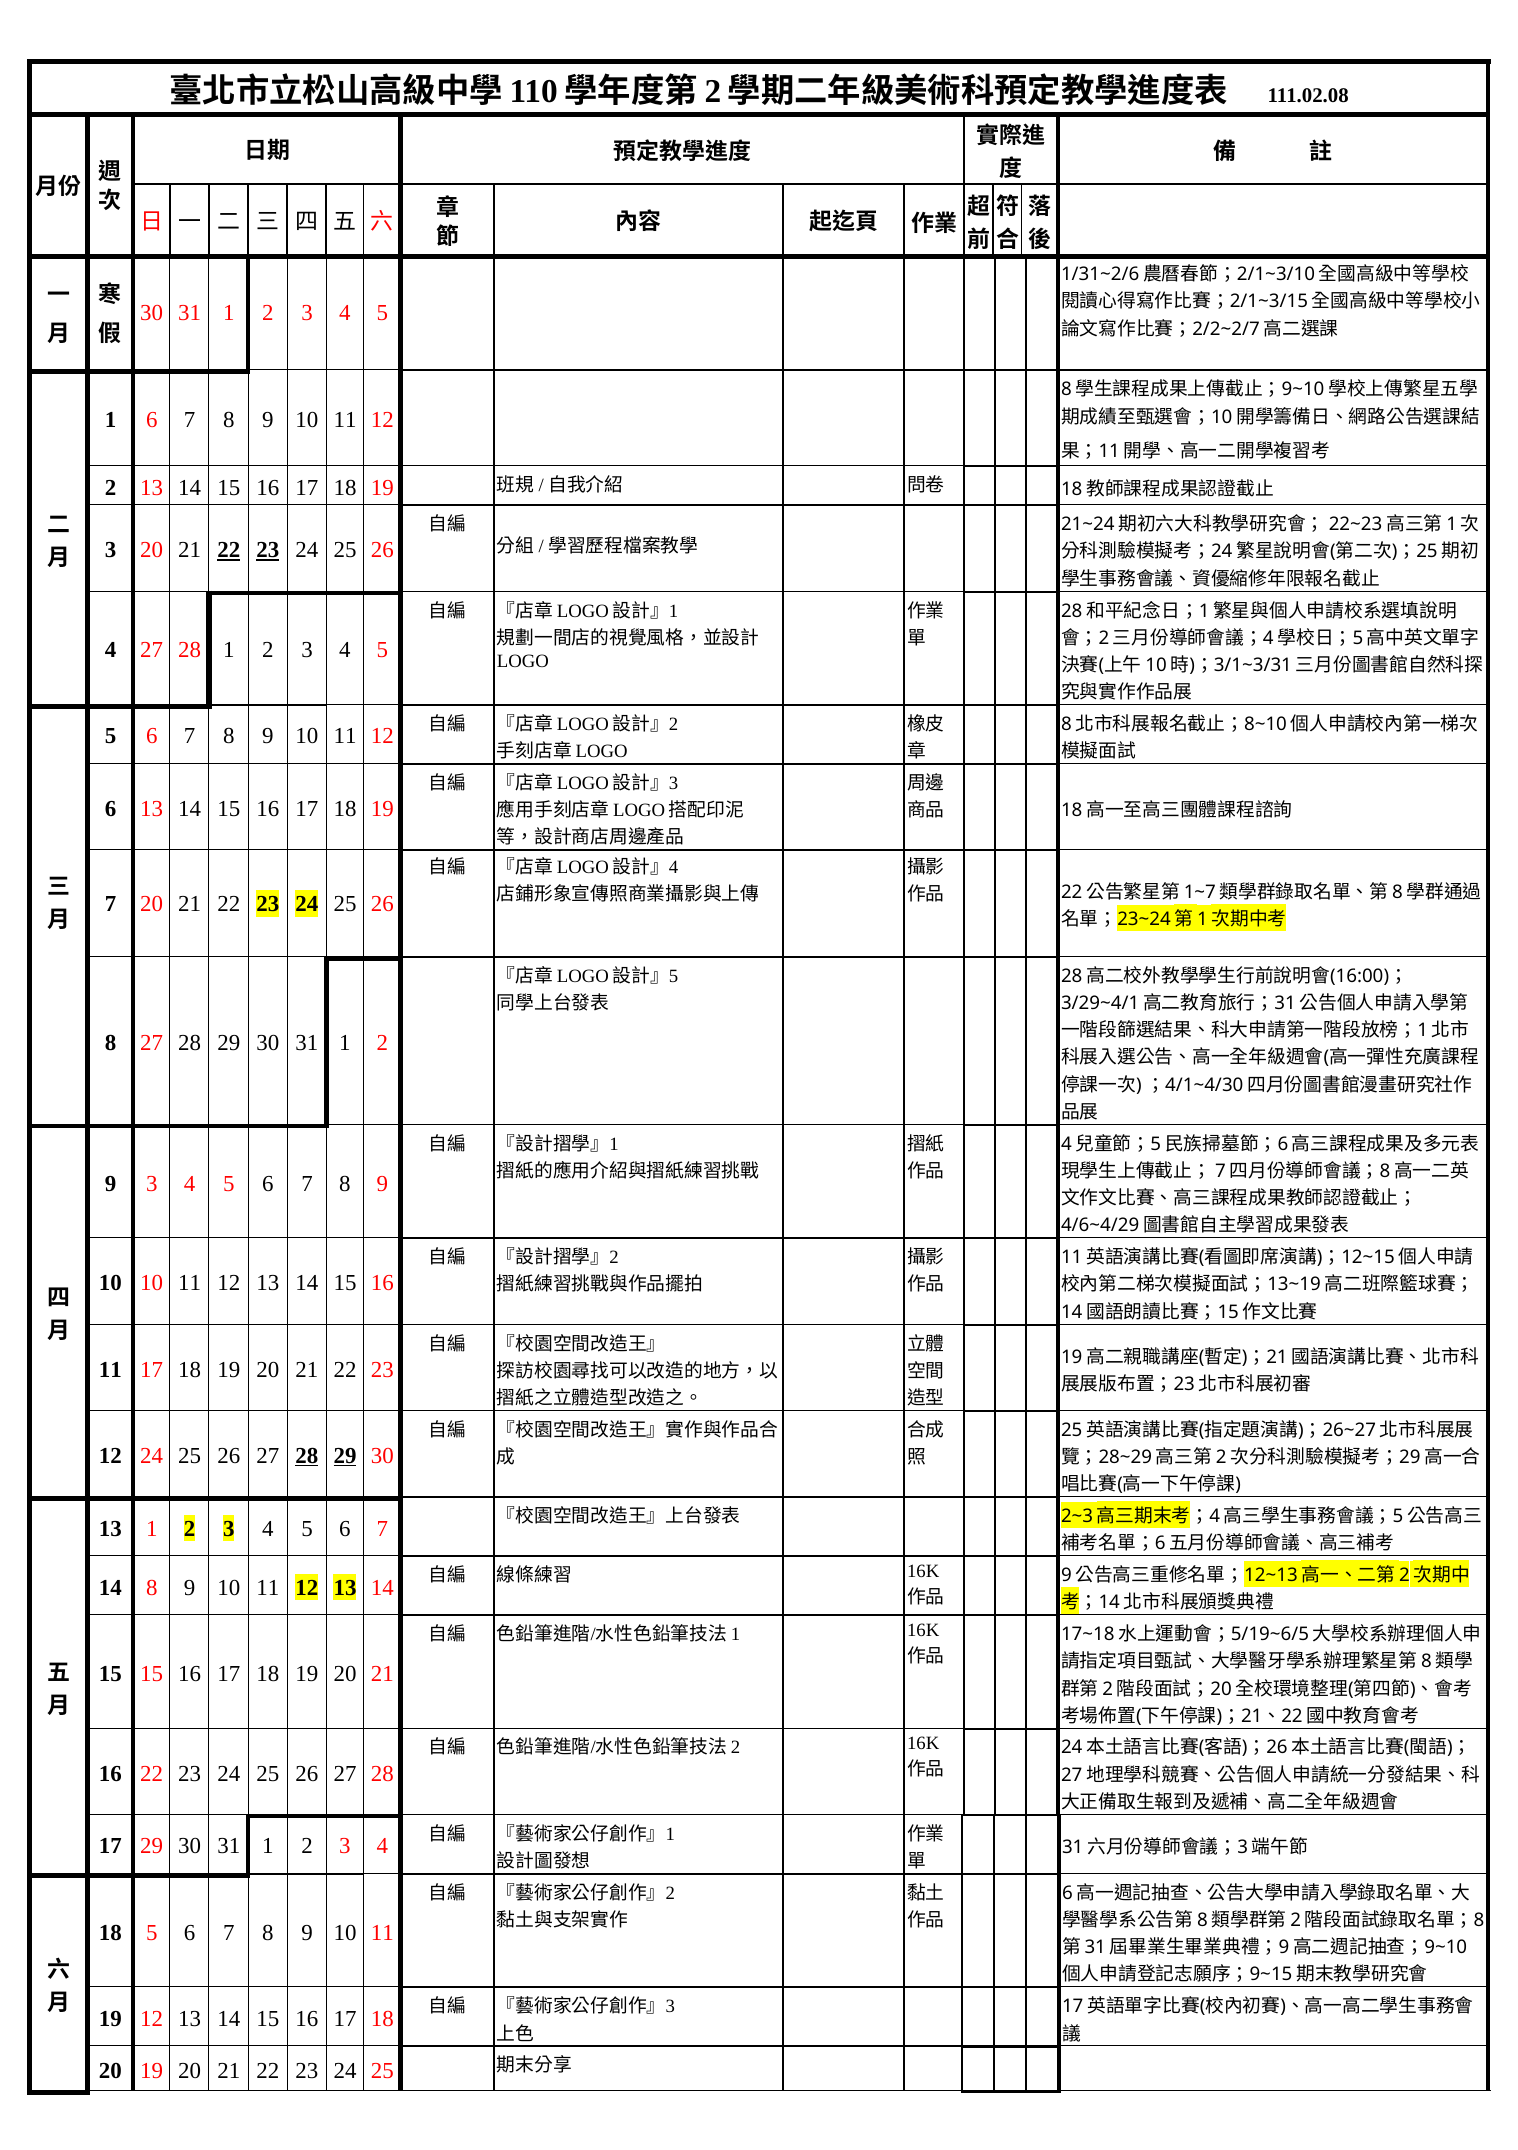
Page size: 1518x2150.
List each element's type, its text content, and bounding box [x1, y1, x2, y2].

table_cell [965, 1126, 994, 1237]
table_cell 9 [364, 1125, 398, 1237]
table_cell 自編 [403, 506, 493, 591]
table_cell 26 [209, 1411, 248, 1496]
table_cell 10 [209, 1556, 248, 1614]
table_cell [965, 1326, 994, 1410]
table_cell [784, 851, 903, 956]
table_cell 13 [135, 466, 169, 504]
table_cell 22 [209, 850, 248, 956]
table_cell 15 [249, 1987, 287, 2045]
table_cell 16 [249, 764, 287, 849]
table_cell 摺紙作品 [905, 1125, 963, 1237]
table_cell 7 [170, 374, 208, 465]
table_cell [784, 1325, 903, 1410]
table_cell 二 [210, 185, 247, 254]
table_cell 31六月份導師會議；3端午節 [1061, 1815, 1486, 1873]
table_cell 18 [170, 1325, 208, 1410]
table_cell 1 [135, 1501, 169, 1555]
table_cell [495, 371, 782, 465]
table_cell [1027, 1988, 1057, 2045]
table_cell 19 [90, 1987, 131, 2045]
table_cell 25 [327, 505, 363, 591]
table_cell 31 [170, 259, 208, 369]
table_cell 20 [327, 1615, 363, 1727]
table_cell 14 [90, 1556, 131, 1614]
table_cell 20 [135, 505, 169, 591]
table_cell 14 [288, 1238, 326, 1323]
table_cell 26 [364, 505, 398, 591]
table_cell 自編 [403, 1411, 493, 1496]
table_cell [784, 765, 903, 849]
table_cell 13 [90, 1501, 131, 1555]
table_cell 分組 / 學習歷程檔案教學 [495, 506, 782, 591]
table_cell 28高二校外教學學生行前說明會(16:00)；3/29~4/1高二教育旅行；31公告個人申請入學第一階段篩選結果、科大申請第一階段放榜；1北市科展入選公告、高一全年級週會(高一彈性充廣課程停課一次) ；4/1~4/30四月份圖書館漫畫研究社作品展 [1060, 957, 1486, 1124]
table_cell [996, 1616, 1025, 1727]
table_cell [996, 467, 1025, 504]
table_header 臺北市立松山高級中學110學年度第2學期二年級美術科預定教學進度表 111.02.08 [32, 64, 1486, 112]
table_cell 17 [90, 1815, 131, 1873]
table_cell 18 [90, 1878, 131, 1986]
table_cell 16K作品 [905, 1729, 963, 1814]
table_cell 30 [170, 1815, 208, 1873]
table_cell [996, 1498, 1025, 1555]
table_cell 23 [170, 1729, 208, 1814]
table_cell [996, 765, 1025, 849]
table_cell 8 [90, 957, 131, 1124]
table_cell 10 [90, 1238, 131, 1323]
table_cell [784, 1557, 903, 1614]
table_cell 27 [327, 1729, 363, 1814]
table_cell 自編 [403, 1875, 493, 1986]
table_cell 24 [288, 850, 326, 956]
table_cell [905, 1988, 961, 2045]
table_cell 21 [364, 1615, 398, 1727]
table_cell 10 [327, 1875, 363, 1986]
table_cell 14 [170, 764, 208, 849]
table_cell 25英語演講比賽(指定題演講)；26~27北市科展展覽；28~29高三第2次分科測驗模擬考；29高一合唱比賽(高一下午停課) [1060, 1411, 1486, 1496]
table_cell [1027, 706, 1056, 763]
table_cell 21~24期初六大科教學研究會； 22~23高三第1次分科測驗模擬考；24繁星說明會(第二次)；25期初學生事務會議、資優縮修年限報名截止 [1060, 505, 1486, 591]
table_cell 12 [209, 1238, 248, 1323]
table_cell [403, 259, 493, 369]
table_cell 14 [170, 466, 208, 504]
table_cell 16 [249, 466, 287, 504]
table_cell 2 [288, 1818, 326, 1873]
table_cell 6 [327, 1501, 363, 1555]
table_cell 16K作品 [905, 1616, 963, 1727]
table_cell 20 [249, 1325, 287, 1410]
table_cell [905, 506, 963, 591]
table_cell [784, 466, 903, 504]
table_cell 自編 [403, 851, 493, 956]
table_cell 線條練習 [495, 1557, 782, 1614]
table_cell 19 [364, 764, 398, 849]
table_cell 12 [364, 370, 398, 465]
table_cell 17 [327, 1987, 363, 2045]
table_cell 16 [364, 1238, 398, 1323]
table_cell 8 [327, 1125, 363, 1237]
table_cell [996, 1326, 1025, 1410]
table_cell [996, 706, 1025, 763]
table_cell 27 [135, 957, 169, 1124]
table_cell 四 月 [32, 1128, 85, 1496]
table_cell 7 [170, 709, 208, 763]
table_cell 自編 [403, 1125, 493, 1237]
table_cell 24 [209, 1729, 248, 1814]
table_cell [1027, 2048, 1057, 2090]
table_cell 『設計摺學』2 摺紙練習挑戰與作品擺拍 [495, 1239, 782, 1323]
table_cell 17~18水上運動會；5/19~6/5大學校系辦理個人申請指定項目甄試、大學醫牙學系辦理繁星第8類學群第2階段面試；20全校環境整理(第四節)、會考考場佈置(下午停課)；21、22國中教育會考 [1060, 1615, 1486, 1727]
table_cell 15 [209, 764, 248, 849]
table_cell 『店章LOGO設計』5 同學上台發表 [495, 958, 782, 1124]
table_cell [784, 371, 903, 465]
table_cell [1027, 1239, 1056, 1323]
table_cell [784, 1815, 903, 1873]
table_cell [1027, 1126, 1056, 1237]
table_cell 28 [288, 1411, 326, 1496]
table_cell [996, 1126, 1025, 1237]
table_cell 19 [209, 1325, 248, 1410]
table_cell [965, 1616, 994, 1727]
table_cell 23 [249, 850, 287, 956]
table_cell 23 [364, 1325, 398, 1410]
table_cell 班規 / 自我介紹 [495, 466, 782, 504]
table_cell [996, 371, 1025, 465]
table_cell 落後 [1022, 185, 1056, 254]
table_cell 13 [327, 1556, 363, 1614]
table_cell 自編 [403, 1557, 493, 1614]
table_cell 9公告高三重修名單；12~13高一、二第2次期中考；14北市科展頒獎典禮 [1060, 1556, 1486, 1614]
table_cell 24 [327, 2046, 363, 2090]
table_cell 20 [135, 850, 169, 956]
table_cell 24本土語言比賽(客語)；26本土語言比賽(閩語)；27地理學科競賽、公告個人申請統一分發結果、科大正備取生報到及遞補、高二全年級週會 [1060, 1729, 1486, 1814]
table_cell 3 [90, 505, 131, 591]
table_cell 5 [364, 259, 398, 369]
table_cell 1 [250, 1818, 287, 1873]
table_cell [784, 1988, 903, 2045]
table_cell 15 [90, 1615, 131, 1727]
table_cell 二 月 [32, 374, 85, 704]
table_cell [1027, 1412, 1056, 1496]
table_cell [1027, 1730, 1056, 1814]
table_cell [965, 706, 994, 763]
table_cell 『店章LOGO設計』3 應用手刻店章LOGO搭配印泥等，設計商店周邊產品 [495, 765, 782, 849]
table_cell [963, 1988, 993, 2045]
table_cell 24 [135, 1411, 169, 1496]
table_cell [905, 259, 963, 369]
table_cell 6 [90, 764, 131, 849]
table_cell 7 [209, 1878, 248, 1986]
table_cell [784, 1616, 903, 1727]
table_cell 2 [90, 466, 131, 504]
table_cell 4 [364, 1818, 398, 1873]
table_cell [1027, 1498, 1056, 1555]
table_cell [403, 466, 493, 504]
table_cell 4 [170, 1128, 208, 1237]
table_cell [1027, 1557, 1056, 1614]
table_cell [965, 1498, 994, 1555]
table_cell 9 [249, 370, 287, 465]
table_cell 2~3高三期末考；4高三學生事務會議；5公告高三補考名單；6五月份導師會議、高三補考 [1060, 1497, 1486, 1555]
table_cell [784, 1125, 903, 1237]
table_cell [965, 371, 994, 465]
table_cell [1027, 593, 1056, 704]
table_cell [1027, 467, 1056, 504]
table_cell [403, 1498, 493, 1555]
table_cell 15 [135, 1615, 169, 1727]
table_cell [965, 259, 994, 369]
table_cell 自編 [403, 1239, 493, 1323]
table_cell 色鉛筆進階/水性色鉛筆技法2 [495, 1729, 782, 1814]
table_cell [996, 1239, 1025, 1323]
table_cell 9 [170, 1556, 208, 1614]
table_cell [963, 1816, 993, 1873]
table_cell 8 [249, 1875, 287, 1986]
table_cell 4 [249, 1501, 287, 1555]
table_cell [1027, 1326, 1056, 1410]
table_cell 29 [209, 957, 248, 1124]
table_cell 31 [288, 957, 324, 1124]
table_cell 內容 [495, 185, 782, 254]
table_cell [1027, 371, 1056, 465]
table_cell 三 月 [32, 709, 85, 1124]
table_cell [965, 593, 994, 704]
table_cell 符合 [994, 185, 1021, 254]
table_cell 11 [364, 1874, 398, 1986]
table_cell [905, 371, 963, 465]
table_cell [495, 259, 782, 369]
table_cell 15 [209, 466, 248, 504]
table_cell 31 [209, 1815, 246, 1873]
table_cell 10 [288, 706, 326, 763]
table_cell 作業單 [905, 592, 963, 704]
table_cell 四 [288, 185, 325, 254]
table_cell 27 [249, 1411, 287, 1496]
table_cell 2 [170, 1501, 208, 1555]
table_cell [965, 1730, 994, 1814]
table_cell 26 [364, 850, 398, 956]
table_cell 16K作品 [905, 1557, 963, 1614]
table_cell 合成照 [905, 1411, 963, 1496]
table_cell 1 [212, 595, 248, 704]
table_cell [996, 1730, 1025, 1814]
table_cell 自編 [403, 765, 493, 849]
table_cell [784, 2047, 903, 2090]
table_cell 3 [288, 259, 326, 369]
table_cell 8學生課程成果上傳截止；9~10學校上傳繁星五學期成績至甄選會；10開學籌備日、網路公告選課結果；11開學、高一二開學複習考 [1060, 371, 1486, 465]
table_cell [996, 1557, 1025, 1614]
table_cell 25 [249, 1729, 287, 1814]
table_cell 27 [135, 592, 169, 704]
table_cell 3 [135, 1128, 169, 1237]
table_cell [1027, 958, 1056, 1124]
table_cell [996, 593, 1025, 704]
table_cell 6 [135, 374, 169, 465]
table_cell [1060, 185, 1486, 254]
table_cell [963, 1875, 993, 1986]
table_cell 8北市科展報名截止；8~10個人申請校內第一梯次模擬面試 [1060, 705, 1486, 763]
table_cell 12 [90, 1411, 131, 1496]
table_cell 黏土作品 [905, 1875, 961, 1986]
table_cell 1 [90, 374, 131, 465]
table_cell 『藝術家公仔創作』1 設計圖發想 [495, 1815, 782, 1873]
table_cell 『藝術家公仔創作』3 上色 [495, 1988, 782, 2045]
table_cell 9 [249, 706, 287, 763]
table_cell 18 [364, 1987, 398, 2045]
table_cell 26 [288, 1729, 326, 1814]
table_cell [995, 2048, 1025, 2090]
table_cell 5 [209, 1128, 248, 1237]
table_cell 25 [170, 1411, 208, 1496]
table_cell 8 [135, 1556, 169, 1614]
table_cell 15 [327, 1238, 363, 1323]
table_cell 週次 [90, 117, 131, 254]
table_cell 28 [364, 1729, 398, 1814]
table_cell 『校園空間改造王』 探訪校園尋找可以改造的地方，以摺紙之立體造型改造之。 [495, 1325, 782, 1410]
table_cell 24 [288, 505, 326, 591]
table_cell 11 [249, 1556, 287, 1614]
table_cell 16 [170, 1615, 208, 1727]
table_cell 3 [209, 1501, 248, 1555]
table_cell [784, 958, 903, 1124]
table_cell 16 [288, 1987, 326, 2045]
table_cell 22 [209, 505, 248, 591]
table_cell [965, 1557, 994, 1614]
table_cell 30 [364, 1411, 398, 1496]
table_cell 3 [288, 595, 326, 704]
table_cell [965, 1239, 994, 1323]
table_cell 18 [327, 764, 363, 849]
table_cell 22 [327, 1325, 363, 1410]
table_cell [1027, 851, 1056, 956]
table_cell 日期 [135, 117, 398, 183]
table_cell [1027, 506, 1056, 591]
table_cell 4兒童節；5民族掃墓節；6高三課程成果及多元表現學生上傳截止； 7四月份導師會議；8高一二英文作文比賽、高三課程成果教師認證截止；4/6~4/29圖書館自主學習成果發表 [1060, 1125, 1486, 1237]
table_cell 自編 [403, 1616, 493, 1727]
table_cell 25 [364, 2046, 398, 2090]
table_cell 自編 [403, 592, 493, 704]
table_cell 月份 [32, 117, 85, 254]
table_cell 『設計摺學』1 摺紙的應用介紹與摺紙練習挑戰 [495, 1125, 782, 1237]
table_cell 一 月 [32, 259, 85, 369]
table_cell 2 [364, 961, 398, 1124]
table_cell [996, 259, 1025, 369]
table_cell 6 [170, 1878, 208, 1986]
table_cell 22 [249, 2046, 287, 2090]
table_cell [965, 1412, 994, 1496]
table_cell 12 [135, 1987, 169, 2045]
table_cell 7 [364, 1501, 398, 1555]
table_cell [965, 765, 994, 849]
table_cell 備 註 [1060, 117, 1486, 183]
table_cell [1027, 1875, 1057, 1986]
table_cell 17英語單字比賽(校內初賽)、高一高二學生事務會議 [1061, 1987, 1486, 2045]
table_cell 17 [209, 1615, 248, 1727]
table_cell 21 [209, 2046, 248, 2090]
table_cell 18 [249, 1615, 287, 1727]
table_cell 『店章LOGO設計』4 店鋪形象宣傳照商業攝影與上傳 [495, 851, 782, 956]
table_cell 立體空間造型 [905, 1325, 963, 1410]
table_cell 19 [288, 1615, 326, 1727]
table_cell 5 [90, 709, 131, 763]
table_cell [905, 1498, 963, 1555]
table_cell 12 [364, 705, 398, 763]
table_cell [784, 1239, 903, 1323]
table_cell 30 [249, 957, 287, 1124]
table_cell 自編 [403, 1325, 493, 1410]
table_cell [996, 851, 1025, 956]
table_cell 30 [135, 259, 169, 369]
table_cell 29 [327, 1411, 363, 1496]
table_cell 6高一週記抽查、公告大學申請入學錄取名單、大學醫學系公告第8類學群第2階段面試錄取名單；8第31屆畢業生畢業典禮；9高二週記抽查；9~10個人申請登記志願序；9~15期末教學研究會 [1061, 1874, 1486, 1986]
table_cell [965, 506, 994, 591]
table_cell 13 [135, 764, 169, 849]
table_cell 21 [288, 1325, 326, 1410]
table_cell 11 [327, 705, 363, 763]
table_cell [965, 467, 994, 504]
table_cell 12 [288, 1556, 326, 1614]
table_cell 日 [135, 185, 169, 254]
table_cell 28 [170, 957, 208, 1124]
table_cell 23 [288, 2046, 326, 2090]
table_cell [996, 506, 1025, 591]
table_cell 1 [329, 961, 363, 1124]
table_cell 期末分享 [495, 2047, 782, 2090]
table_cell 7 [288, 1128, 326, 1237]
table_cell 『校園空間改造王』上台發表 [495, 1498, 782, 1555]
table_cell 2 [249, 595, 287, 704]
table_cell 19高二親職講座(暫定)；21國語演講比賽、北市科展展版布置；23北市科展初審 [1060, 1325, 1486, 1410]
table_cell 4 [327, 595, 363, 704]
table_cell [995, 1988, 1025, 2045]
table_cell 2 [250, 259, 287, 369]
table_cell [905, 2047, 961, 2090]
table_cell 17 [135, 1325, 169, 1410]
table_cell 10 [135, 1238, 169, 1323]
table_cell 3 [327, 1818, 363, 1873]
table_cell [995, 1816, 1025, 1873]
table_cell 色鉛筆進階/水性色鉛筆技法1 [495, 1616, 782, 1727]
table_cell 作業 [905, 185, 963, 254]
table_cell [965, 851, 994, 956]
table_cell 20 [90, 2046, 131, 2090]
table_cell 寒假 [90, 259, 131, 369]
table_cell [905, 958, 963, 1124]
table_cell 『藝術家公仔創作』2 黏土與支架實作 [495, 1875, 782, 1986]
table_cell 9 [288, 1875, 326, 1986]
table_cell [784, 1498, 903, 1555]
table_cell 10 [288, 370, 326, 465]
table_cell [784, 1411, 903, 1496]
table_cell [403, 958, 493, 1124]
table_cell 1/31~2/6農曆春節；2/1~3/10全國高級中等學校閱讀心得寫作比賽；2/1~3/15全國高級中等學校小論文寫作比賽；2/2~2/7高二選課 [1060, 259, 1486, 369]
table_cell 7 [90, 850, 131, 956]
table_cell 六 月 [32, 1878, 85, 2090]
table_cell 6 [249, 1128, 287, 1237]
table_cell 16 [90, 1729, 131, 1814]
table_cell 19 [364, 466, 398, 504]
table_cell 4 [327, 259, 363, 369]
table_cell 5 [135, 1878, 169, 1986]
table_cell 20 [170, 2046, 208, 2090]
table_cell [1027, 1616, 1056, 1727]
table_cell 自編 [403, 1815, 493, 1873]
table_cell [403, 371, 493, 465]
table_cell 18高一至高三團體課程諮詢 [1060, 764, 1486, 849]
table_cell 六 [364, 185, 398, 254]
table_cell 8 [209, 706, 248, 763]
table_cell 18 [327, 466, 363, 504]
table_cell 22 [135, 1729, 169, 1814]
table_cell [784, 592, 903, 704]
table_cell 11 [90, 1325, 131, 1410]
table_cell 1 [209, 259, 246, 369]
table_cell 4 [90, 592, 131, 704]
table_cell 五 月 [32, 1501, 85, 1873]
table_cell 5 [364, 595, 398, 704]
table_cell 自編 [403, 706, 493, 763]
table_cell [963, 2048, 993, 2090]
table_cell 11 [327, 370, 363, 465]
table_cell 19 [135, 2046, 169, 2090]
table_cell [784, 506, 903, 591]
table_cell 『校園空間改造王』實作與作品合成 [495, 1411, 782, 1496]
table_cell [403, 2047, 493, 2090]
table_cell 13 [249, 1238, 287, 1323]
table_cell 超前 [965, 185, 992, 254]
table_cell [1061, 2046, 1486, 2090]
table_cell 作業單 [905, 1815, 961, 1873]
table_cell 23 [249, 505, 287, 591]
table_cell 實際進度 [965, 117, 1056, 183]
table_cell 『店章LOGO設計』1 規劃一間店的視覺風格，並設計LOGO [495, 592, 782, 704]
table_cell 14 [364, 1556, 398, 1614]
table_cell [784, 1875, 903, 1986]
table_cell [965, 958, 994, 1124]
table_cell 攝影作品 [905, 851, 963, 956]
table_cell 周邊商品 [905, 765, 963, 849]
table_cell 自編 [403, 1729, 493, 1814]
table_cell 11英語演講比賽(看圖即席演講)；12~15個人申請校內第二梯次模擬面試；13~19高二班際籃球賽；14國語朗讀比賽；15作文比賽 [1060, 1238, 1486, 1323]
table_cell 28和平紀念日；1繁星與個人申請校系選填說明會；2三月份導師會議；4學校日；5高中英文單字決賽(上午10時)；3/1~3/31三月份圖書館自然科探究與實作作品展 [1060, 592, 1486, 704]
table_cell 5 [288, 1501, 326, 1555]
table_cell 章節 [403, 185, 493, 254]
table_cell [996, 958, 1025, 1124]
table_cell [1027, 765, 1056, 849]
table_cell 一 [171, 185, 208, 254]
table_cell [995, 1875, 1025, 1986]
table_cell 11 [170, 1238, 208, 1323]
table_cell 起迄頁 [784, 185, 903, 254]
table_cell 橡皮章 [905, 706, 963, 763]
table_cell 28 [170, 592, 206, 704]
table_cell [784, 1729, 903, 1814]
table_cell 8 [209, 374, 248, 465]
table_cell 預定教學進度 [403, 117, 963, 183]
table_cell [1027, 259, 1056, 369]
table_cell 五 [327, 185, 363, 254]
table_cell 21 [170, 850, 208, 956]
table_cell 9 [90, 1128, 131, 1237]
table_cell 『店章LOGO設計』2 手刻店章LOGO [495, 706, 782, 763]
table_cell 13 [170, 1987, 208, 2045]
table_cell [784, 706, 903, 763]
table_cell [784, 259, 903, 369]
table_cell 22公告繁星第1~7類學群錄取名單、第8學群通過名單；23~24第1次期中考 [1060, 850, 1486, 956]
table_cell 6 [135, 709, 169, 763]
table_cell 17 [288, 764, 326, 849]
table_cell 問卷 [905, 466, 963, 504]
table_cell 自編 [403, 1988, 493, 2045]
table_cell [1027, 1816, 1057, 1873]
table_cell 25 [327, 850, 363, 956]
table_cell 攝影作品 [905, 1239, 963, 1323]
table_cell 18教師課程成果認證截止 [1060, 466, 1486, 504]
table_cell 17 [288, 466, 326, 504]
table_cell [996, 1412, 1025, 1496]
table_cell 29 [135, 1815, 169, 1873]
table_cell 三 [249, 185, 286, 254]
table_cell 14 [209, 1987, 248, 2045]
table_cell 21 [170, 505, 208, 591]
